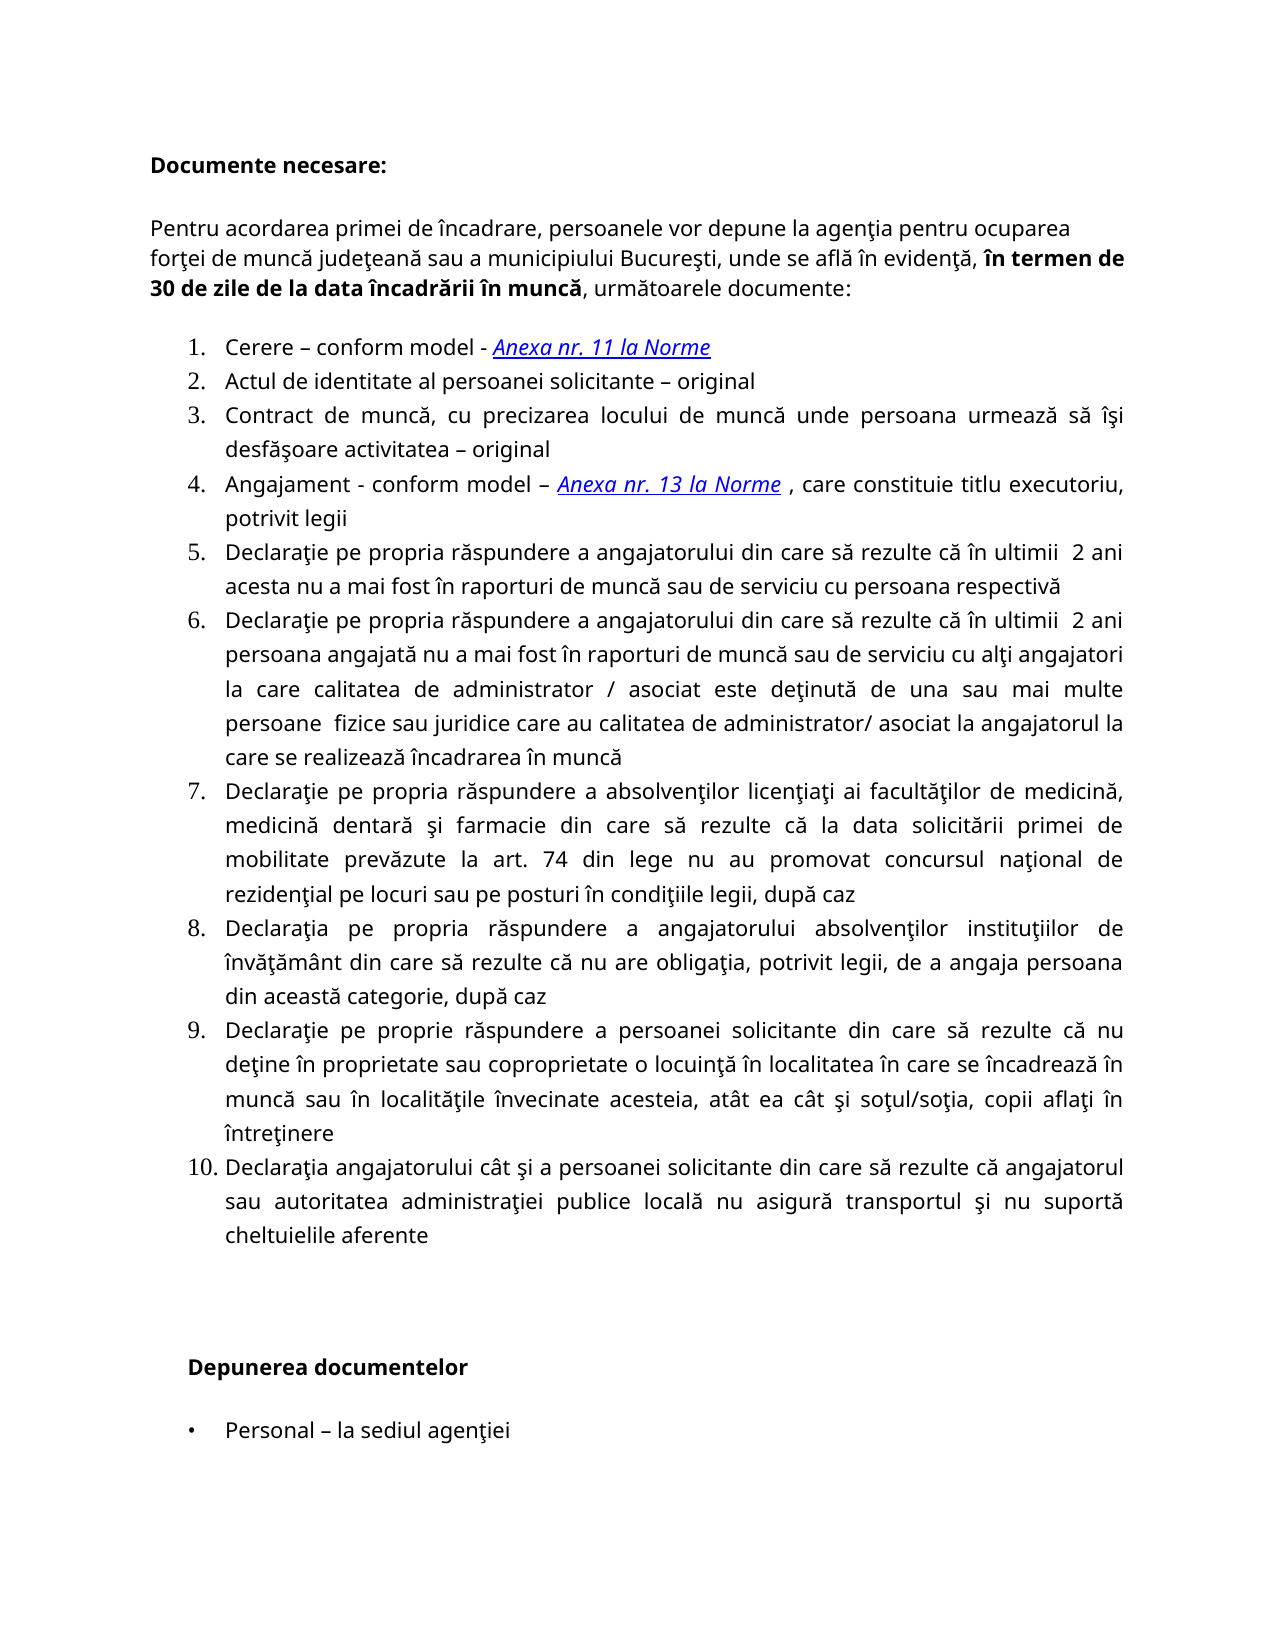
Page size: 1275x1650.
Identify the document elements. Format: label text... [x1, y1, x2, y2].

list Contract de muncă, cu precizarea locului de muncă unde persoana urmează să îşi desfăşoare activitatea – original [187, 400, 1125, 464]
list Declaraţie pe propria răspundere a angajatorului din care să rezulte că în ultimii 2 ani persoana angajată nu a mai fost în raporturi de muncă sau de serviciu cu alţi angajatori la care calitatea de administrator / asociat este deţinută de una sau mai multe persoane fizice sau juridice care au calitatea de administrator/ asociat la angajatorul la care se realizează încadrarea în muncă [187, 605, 1125, 772]
text Depunerea documentelor [187, 1352, 1125, 1382]
text • Personal – la sediul agenţiei [187, 1415, 1125, 1445]
list Declaraţia angajatorului cât şi a persoanei solicitante din care să rezulte că angajatorul sau autoritatea administraţiei publice locală nu asigură transportul şi nu suportă cheltuielile aferente [187, 1152, 1125, 1250]
text Documente necesare: [150, 150, 1125, 180]
list Cerere – conform model - Anexa nr. 11 la Norme [187, 332, 1125, 362]
list Declaraţie pe propria răspundere a absolvenţilor licenţiaţi ai facultăţilor de medicină, medicină dentară şi farmacie din care să rezulte că la data solicitării primei de mobilitate prevăzute la art. 74 din lege nu au promovat concursul naţional de rezidenţial pe locuri sau pe posturi în condiţiile legii, după caz [187, 776, 1125, 908]
list Declaraţie pe propria răspundere a angajatorului din care să rezulte că în ultimii 2 ani acesta nu a mai fost în raporturi de muncă sau de serviciu cu persoana respectivă [187, 537, 1125, 601]
list Declaraţie pe proprie răspundere a persoanei solicitante din care să rezulte că nu deţine în proprietate sau coproprietate o locuinţă în localitatea în care se încadrează în muncă sau în localităţile învecinate acesteia, atât ea cât şi soţul/soţia, copii aflaţi în întreţinere [187, 1015, 1125, 1147]
list Declaraţia pe propria răspundere a angajatorului absolvenţilor instituţiilor de învăţământ din care să rezulte că nu are obligaţia, potrivit legii, de a angaja persoana din această categorie, după caz [187, 913, 1125, 1011]
list Angajament - conform model – Anexa nr. 13 la Norme , care constituie titlu executoriu, potrivit legii [187, 468, 1125, 532]
text Pentru acordarea primei de încadrare, persoanele vor depune la agenţia pentru ocuparea forţei de muncă judeţeană sau a municipiului Bucureşti, unde se află în evidenţă, în termen de 30 de zile de la data încadrării în muncă, următoarele documente: [150, 213, 1125, 303]
list Actul de identitate al persoanei solicitante – original [187, 366, 1125, 396]
